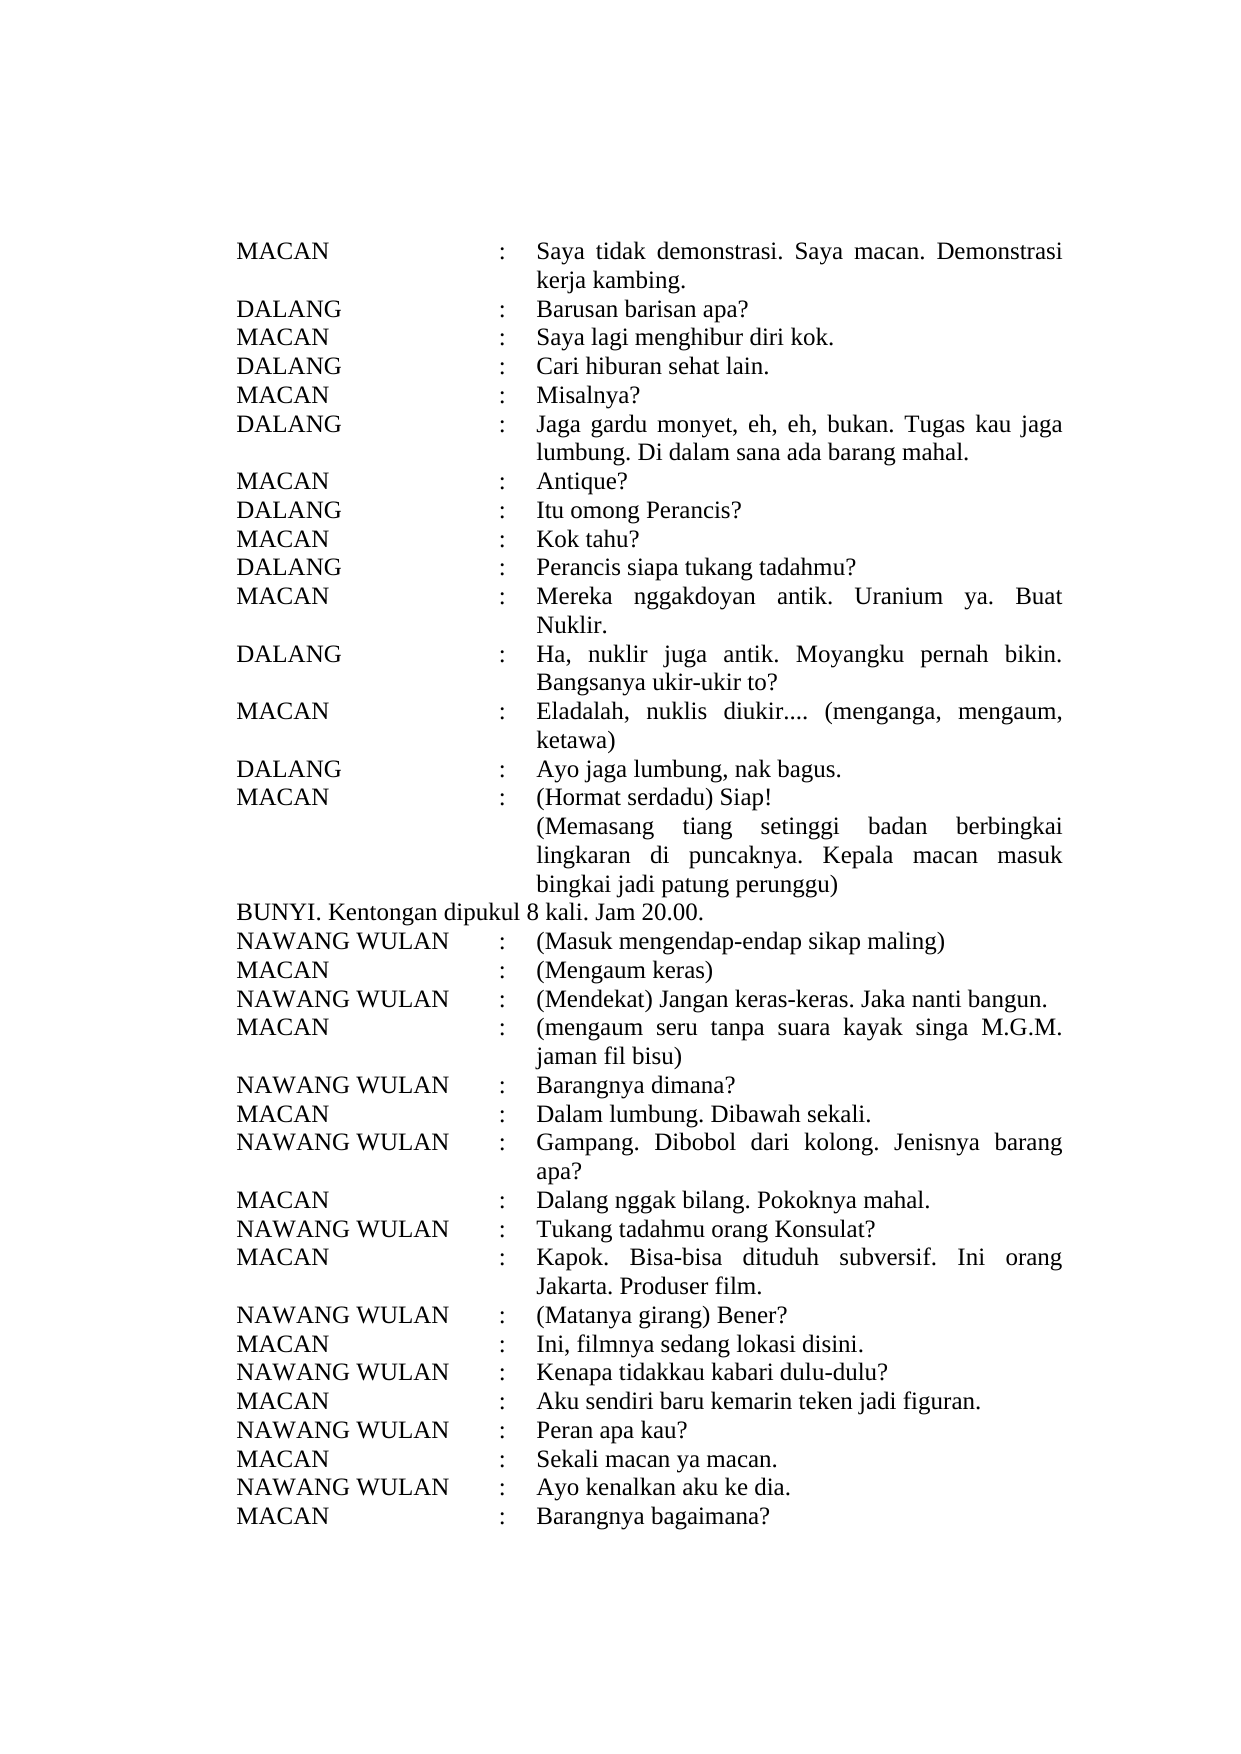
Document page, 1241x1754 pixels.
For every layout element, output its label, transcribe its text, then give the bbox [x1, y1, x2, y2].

text NAWANG WULAN : Peran apa kau? [236, 1415, 1063, 1444]
text MACAN : Barangnya bagaimana? [236, 1501, 1063, 1530]
text MACAN : Misalnya? [236, 380, 1063, 409]
text MACAN : (mengaum seru tanpa suara kayak singa M.G.M. jaman fil bisu) [236, 1012, 1063, 1070]
text NAWANG WULAN : Gampang. Dibobol dari kolong. Jenisnya barang apa? [236, 1127, 1063, 1185]
text MACAN : (Hormat serdadu) Siap! [236, 782, 1063, 811]
text DALANG : Itu omong Perancis? [236, 495, 1063, 524]
text NAWANG WULAN : (Matanya girang) Bener? [236, 1300, 1063, 1329]
text NAWANG WULAN : Kenapa tidakkau kabari dulu-dulu? [236, 1357, 1063, 1386]
text MACAN : Kok tahu? [236, 524, 1063, 552]
text MACAN : Saya lagi menghibur diri kok. [236, 322, 1063, 351]
text NAWANG WULAN : Ayo kenalkan aku ke dia. [236, 1472, 1063, 1501]
text NAWANG WULAN : Barangnya dimana? [236, 1070, 1063, 1099]
text NAWANG WULAN : (Mendekat) Jangan keras-keras. Jaka nanti bangun. [236, 984, 1063, 1012]
text MACAN : Ini, filmnya sedang lokasi disini. [236, 1329, 1063, 1357]
text MACAN : Eladalah, nuklis diukir.... (menganga, mengaum, ketawa) [236, 696, 1063, 754]
text MACAN : Mereka nggakdoyan antik. Uranium ya. Buat Nuklir. [236, 581, 1063, 639]
text MACAN : Kapok. Bisa-bisa dituduh subversif. Ini orang Jakarta. Produser film. [236, 1242, 1063, 1300]
text (Memasang tiang setinggi badan berbingkai lingkaran di puncaknya. Kepala macan masuk bingkai jadi patung perunggu) [236, 811, 1063, 897]
text MACAN : Antique? [236, 466, 1063, 495]
text NAWANG WULAN : (Masuk mengendap-endap sikap maling) [236, 926, 1063, 955]
text MACAN : (Mengaum keras) [236, 955, 1063, 984]
text BUNYI. Kentongan dipukul 8 kali. Jam 20.00. [236, 897, 1063, 926]
text MACAN : Dalang nggak bilang. Pokoknya mahal. [236, 1185, 1063, 1214]
text DALANG : Cari hiburan sehat lain. [236, 351, 1063, 380]
text MACAN : Dalam lumbung. Dibawah sekali. [236, 1099, 1063, 1127]
text DALANG : Barusan barisan apa? [236, 294, 1063, 322]
text MACAN : Sekali macan ya macan. [236, 1444, 1063, 1472]
text DALANG : Jaga gardu monyet, eh, eh, bukan. Tugas kau jaga lumbung. Di dalam sana ada barang mahal. [236, 409, 1063, 466]
text MACAN : Saya tidak demonstrasi. Saya macan. Demonstrasi kerja kambing. [236, 236, 1063, 294]
text DALANG : Ayo jaga lumbung, nak bagus. [236, 754, 1063, 782]
text NAWANG WULAN : Tukang tadahmu orang Konsulat? [236, 1214, 1063, 1242]
text DALANG : Ha, nuklir juga antik. Moyangku pernah bikin. Bangsanya ukir-ukir to? [236, 639, 1063, 696]
text MACAN : Aku sendiri baru kemarin teken jadi figuran. [236, 1386, 1063, 1415]
text DALANG : Perancis siapa tukang tadahmu? [236, 552, 1063, 581]
